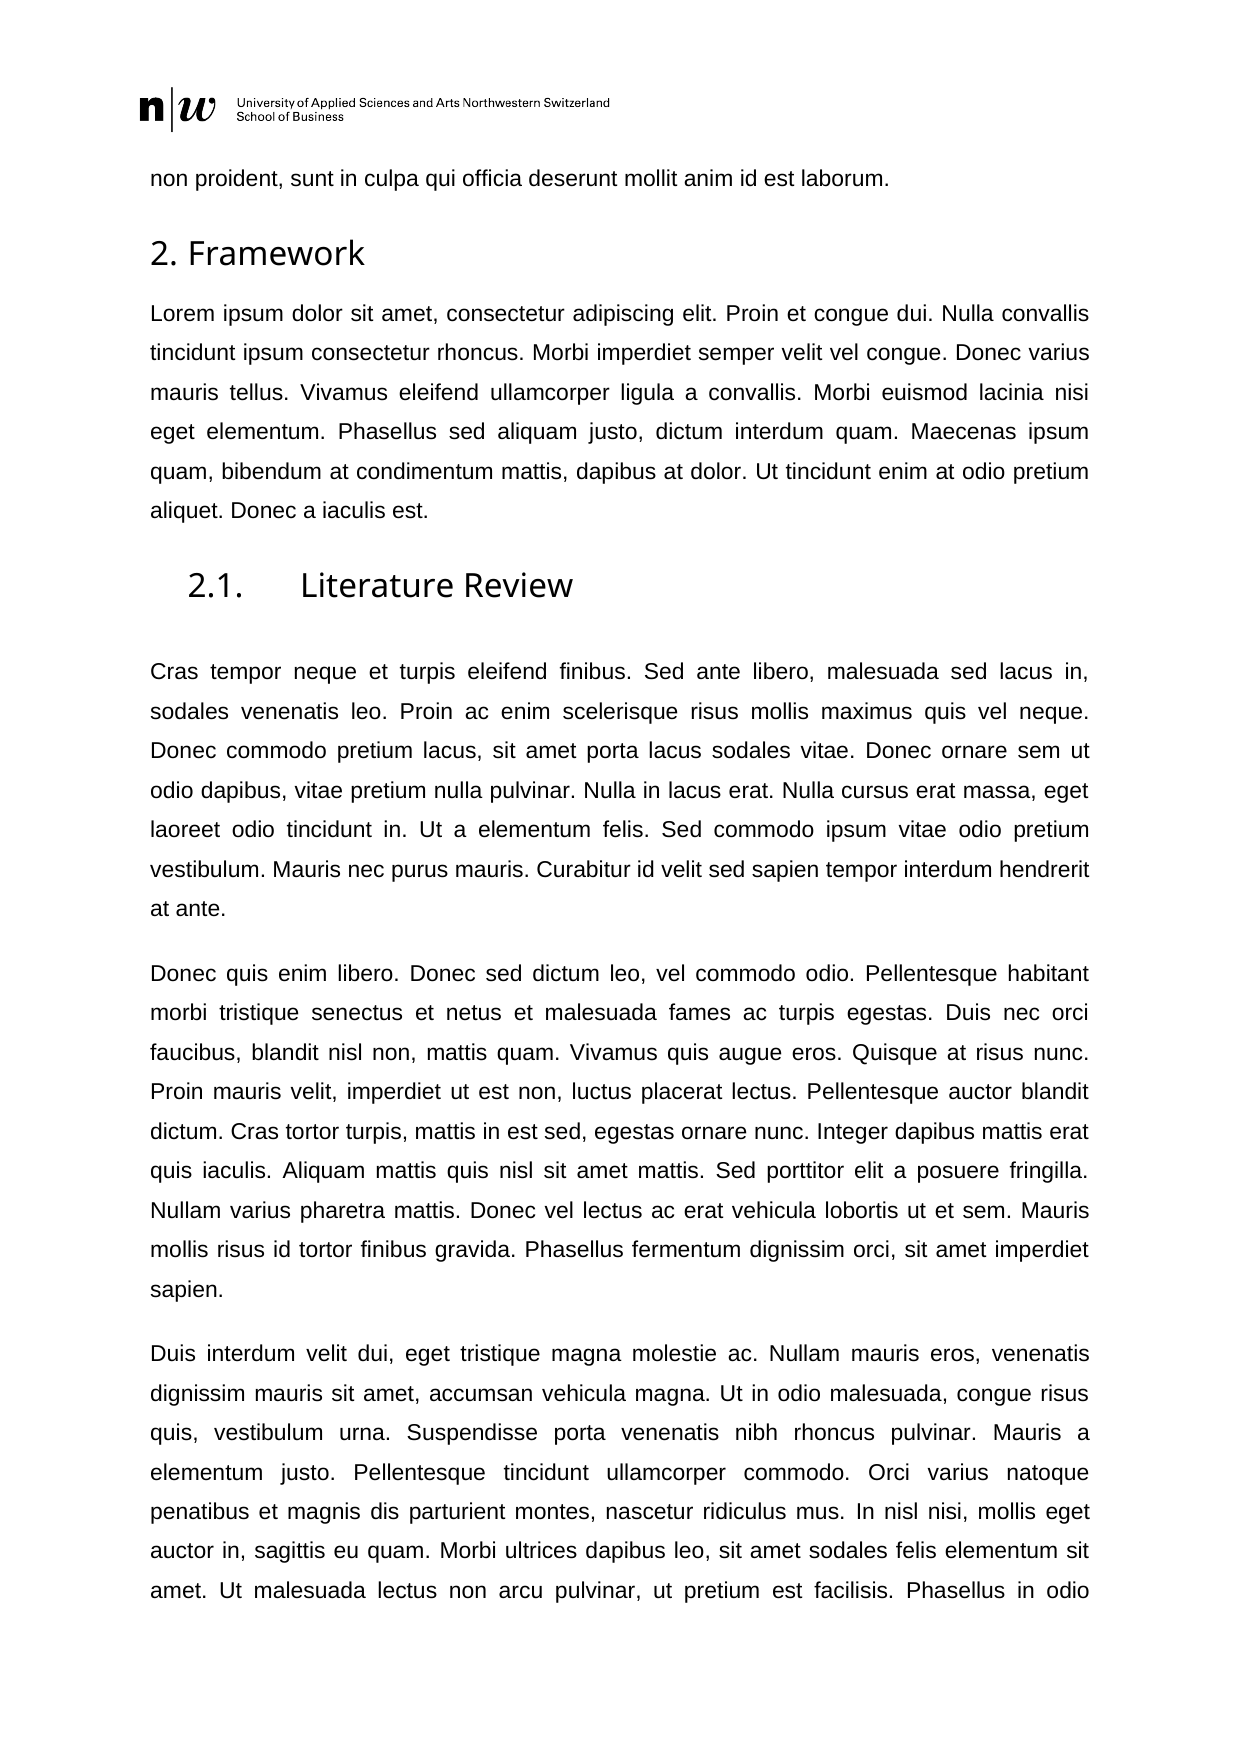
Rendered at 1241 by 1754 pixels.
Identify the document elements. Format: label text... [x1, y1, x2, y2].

subtitle Framework [150, 229, 1090, 275]
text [150, 1340, 1090, 1603]
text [150, 165, 1090, 191]
text Donec quis enim libero. Donec sed dictum leo, vel commodo odio. Pellentesque habitant morbi tristique senectus et netus et malesuada fames ac turpis egestas. Duis nec orci faucibus, blandit nisl non, mattis quam. Vivamus quis augue eros. Quisque at risus nunc. Proin mauris velit, imperdiet ut est non, luctus placerat lectus. Pellentesque auctor blandit dictum. Cras tortor turpis, mattis in est sed, egestas ornare nunc. Integer dapibus mattis erat quis iaculis. Aliquam mattis quis nisl sit amet mattis. Sed porttitor elit a posuere fringilla. Nullam varius pharetra mattis. Donec vel lectus ac erat vehicula lobortis ut et sem. Mauris mollis risus id tortor finibus gravida. Phasellus fermentum dignissim orci, sit amet imperdiet sapien. [150, 960, 1090, 1302]
text Lorem ipsum dolor sit amet, consectetur adipiscing elit. Proin et congue dui. Nulla convallis tincidunt ipsum consectetur rhoncus. Morbi imperdiet semper velit vel congue. Donec varius mauris tellus. Vivamus eleifend ullamcorper ligula a convallis. Morbi euismod lacinia nisi eget elementum. Phasellus sed aliquam justo, dictum interdum quam. Maecenas ipsum quam, bibendum at condimentum mattis, dapibus at dolor. Ut tincidunt enim at odio pretium aliquet. Donec a iaculis est. [150, 300, 1090, 523]
subtitle Literature Review [187, 562, 1090, 607]
picture [120, 73, 619, 137]
text Cras tempor neque et turpis eleifend finibus. Sed ante libero, malesuada sed lacus in, sodales venenatis leo. Proin ac enim scelerisque risus mollis maximus quis vel neque. Donec commodo pretium lacus, sit amet porta lacus sodales vitae. Donec ornare sem ut odio dapibus, vitae pretium nulla pulvinar. Nulla in lacus erat. Nulla cursus erat massa, eget laoreet odio tincidunt in. Ut a elementum felis. Sed commodo ipsum vitae odio pretium vestibulum. Mauris nec purus mauris. Curabitur id velit sed sapien tempor interdum hendrerit at ante. [150, 658, 1090, 922]
